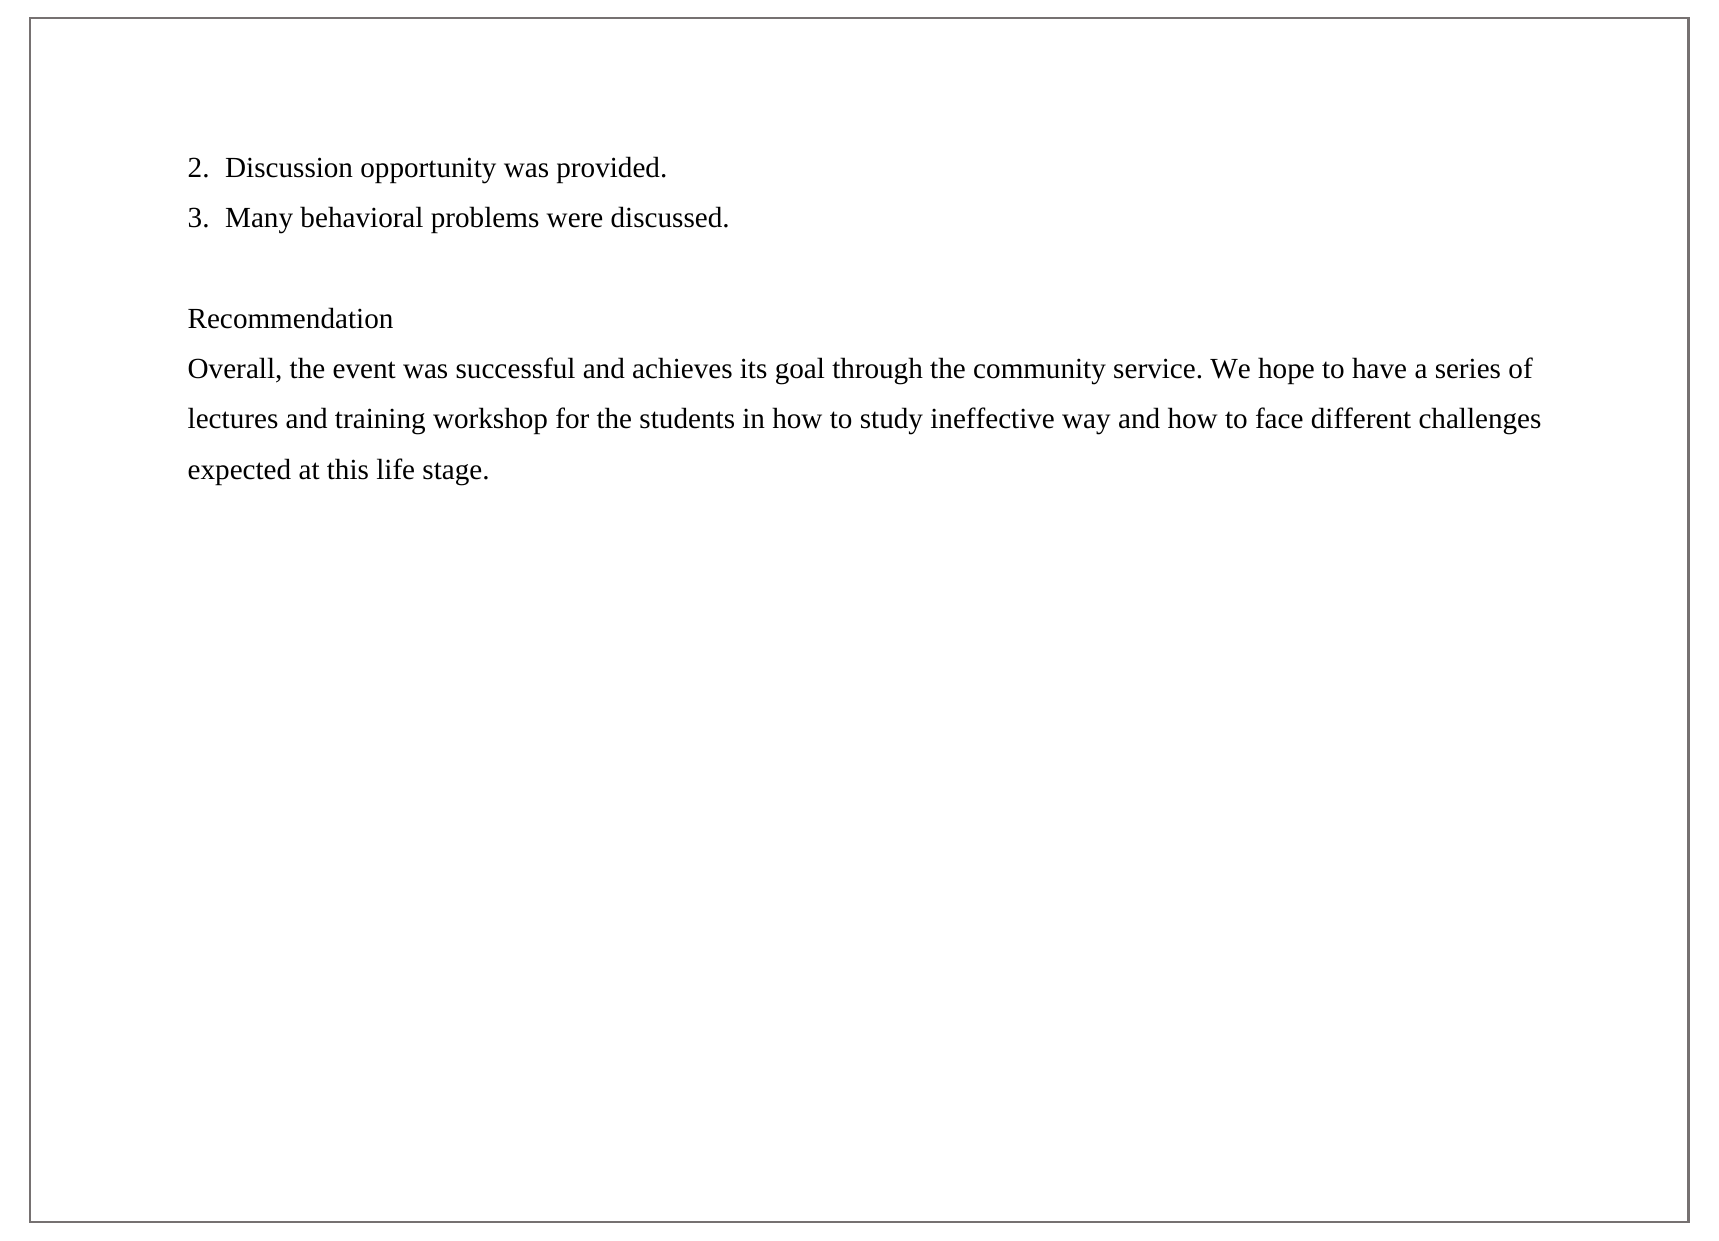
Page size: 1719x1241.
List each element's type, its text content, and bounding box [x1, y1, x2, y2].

text 3. Many behavioral problems were discussed. [187, 200, 1569, 234]
text 2. Discussion opportunity was provided. [187, 150, 1569, 183]
text Recommendation [187, 301, 1569, 334]
text Overall, the event was successful and achieves its goal through the community service. We hope to have a series of lectures and training workshop for the students in how to study ineffective way and how to face different challenges expected at this life stage. [187, 351, 1569, 485]
